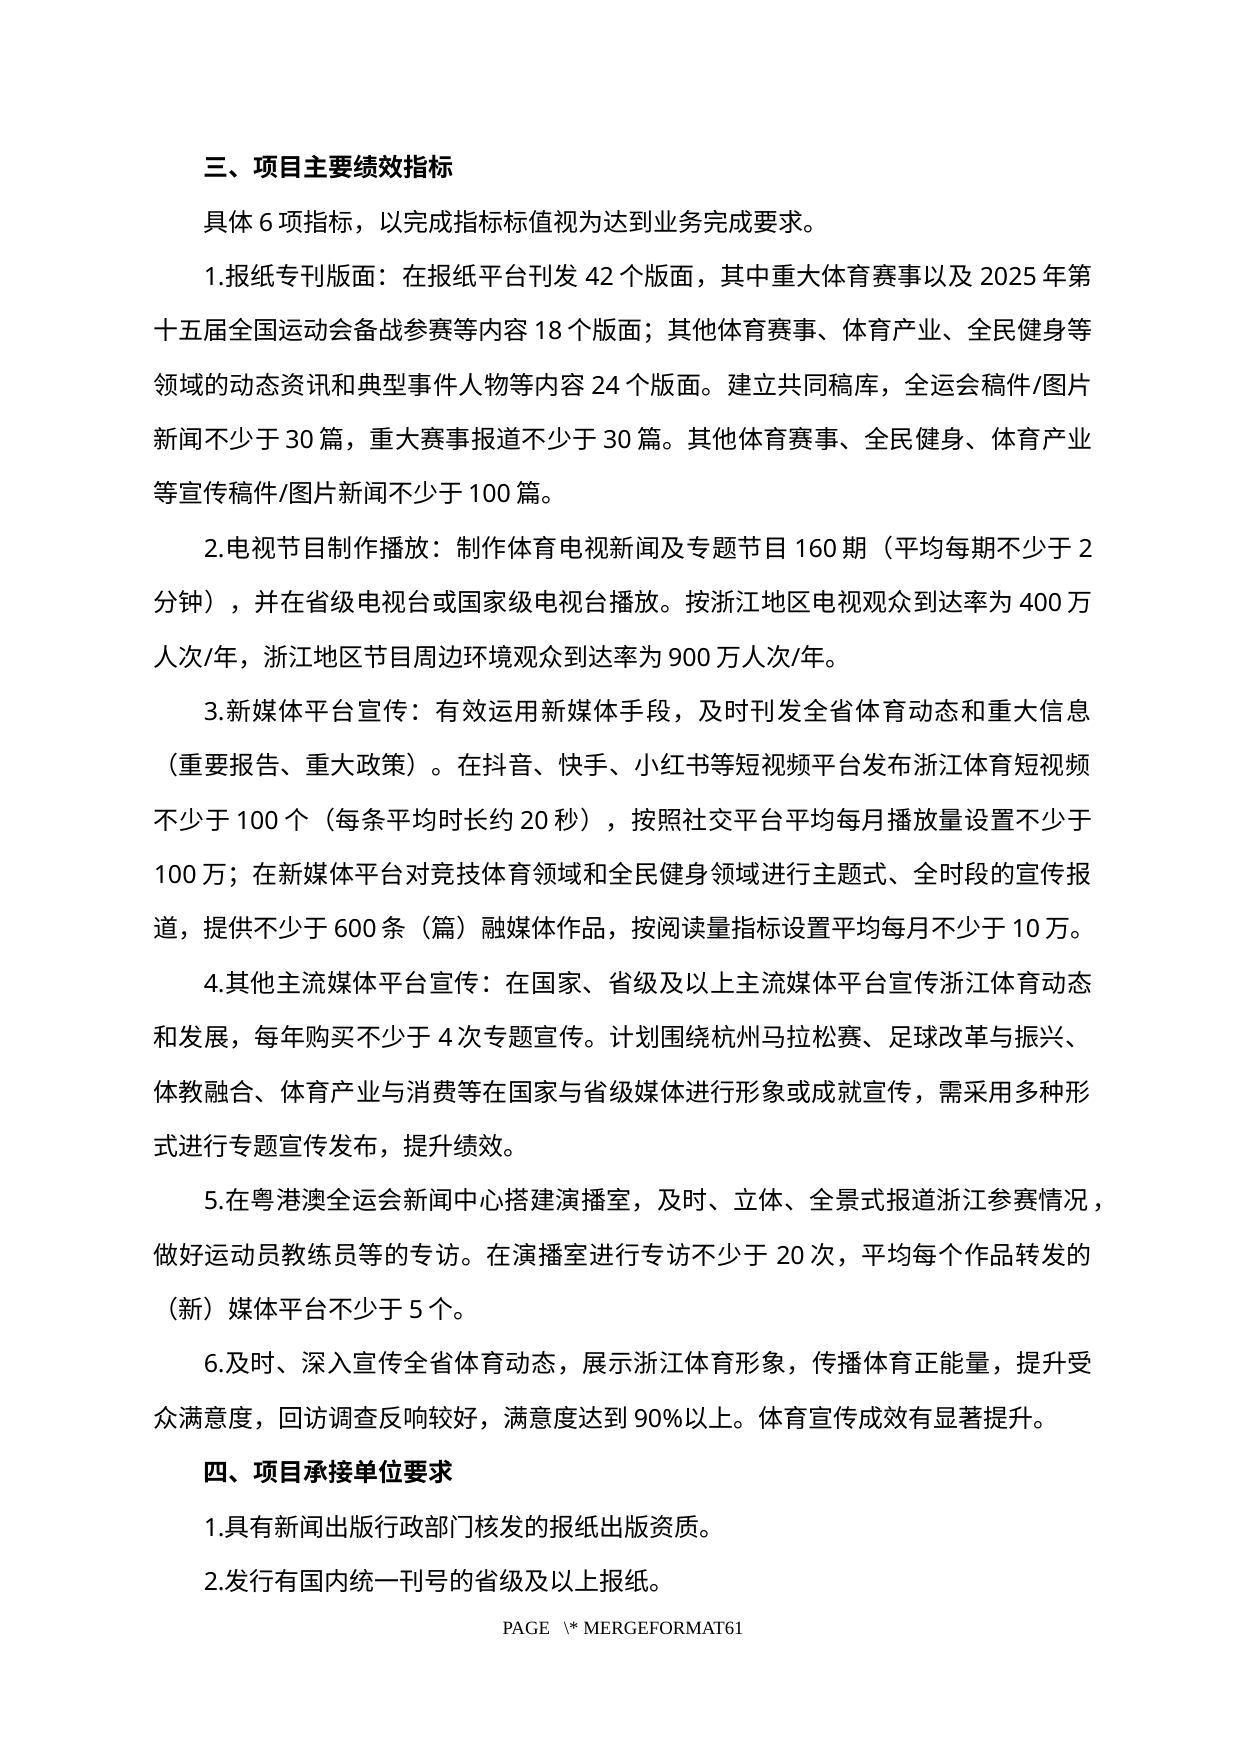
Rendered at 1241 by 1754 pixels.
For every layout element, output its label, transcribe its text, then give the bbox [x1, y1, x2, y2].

text 1.具有新闻出版行政部门核发的报纸出版资质。 [153, 1507, 1092, 1543]
text 4.其他主流媒体平台宣传：在国家、省级及以上主流媒体平台宣传浙江体育动态和发展，每年购买不少于4次专题宣传。计划围绕杭州马拉松赛、足球改革与振兴、体教融合、体育产业与消费等在国家与省级媒体进行形象或成就宣传，需采用多种形式进行专题宣传发布，提升绩效。 [153, 963, 1092, 1163]
text 2.电视节目制作播放：制作体育电视新闻及专题节目160期（平均每期不少于2分钟），并在省级电视台或国家级电视台播放。按浙江地区电视观众到达率为400万人次/年，浙江地区节目周边环境观众到达率为900万人次/年。 [153, 528, 1092, 673]
text 三、项目主要绩效指标 [153, 148, 1092, 184]
text 1.报纸专刊版面：在报纸平台刊发42个版面，其中重大体育赛事以及2025年第十五届全国运动会备战参赛等内容18个版面；其他体育赛事、体育产业、全民健身等领域的动态资讯和典型事件人物等内容24个版面。建立共同稿库，全运会稿件/图片新闻不少于30篇，重大赛事报道不少于30篇。其他体育赛事、全民健身、体育产业等宣传稿件/图片新闻不少于100篇。 [153, 256, 1092, 510]
text 6.及时、深入宣传全省体育动态，展示浙江体育形象，传播体育正能量，提升受众满意度，回访调查反响较好，满意度达到90%以上。体育宣传成效有显著提升。 [153, 1344, 1092, 1434]
text 四、项目承接单位要求 [153, 1453, 1092, 1489]
text 具体6项指标，以完成指标标值视为达到业务完成要求。 [153, 202, 1092, 238]
text 3.新媒体平台宣传：有效运用新媒体手段，及时刊发全省体育动态和重大信息（重要报告、重大政策）。在抖音、快手、小红书等短视频平台发布浙江体育短视频不少于100个（每条平均时长约20秒），按照社交平台平均每月播放量设置不少于100万；在新媒体平台对竞技体育领域和全民健身领域进行主题式、全时段的宣传报道，提供不少于600条（篇）融媒体作品，按阅读量指标设置平均每月不少于10万。 [153, 691, 1092, 945]
text 5.在粤港澳全运会新闻中心搭建演播室，及时、立体、全景式报道浙江参赛情况，做好运动员教练员等的专访。在演播室进行专访不少于20次，平均每个作品转发的（新）媒体平台不少于5个。 [153, 1181, 1092, 1326]
text 2.发行有国内统一刊号的省级及以上报纸。 [153, 1561, 1092, 1598]
